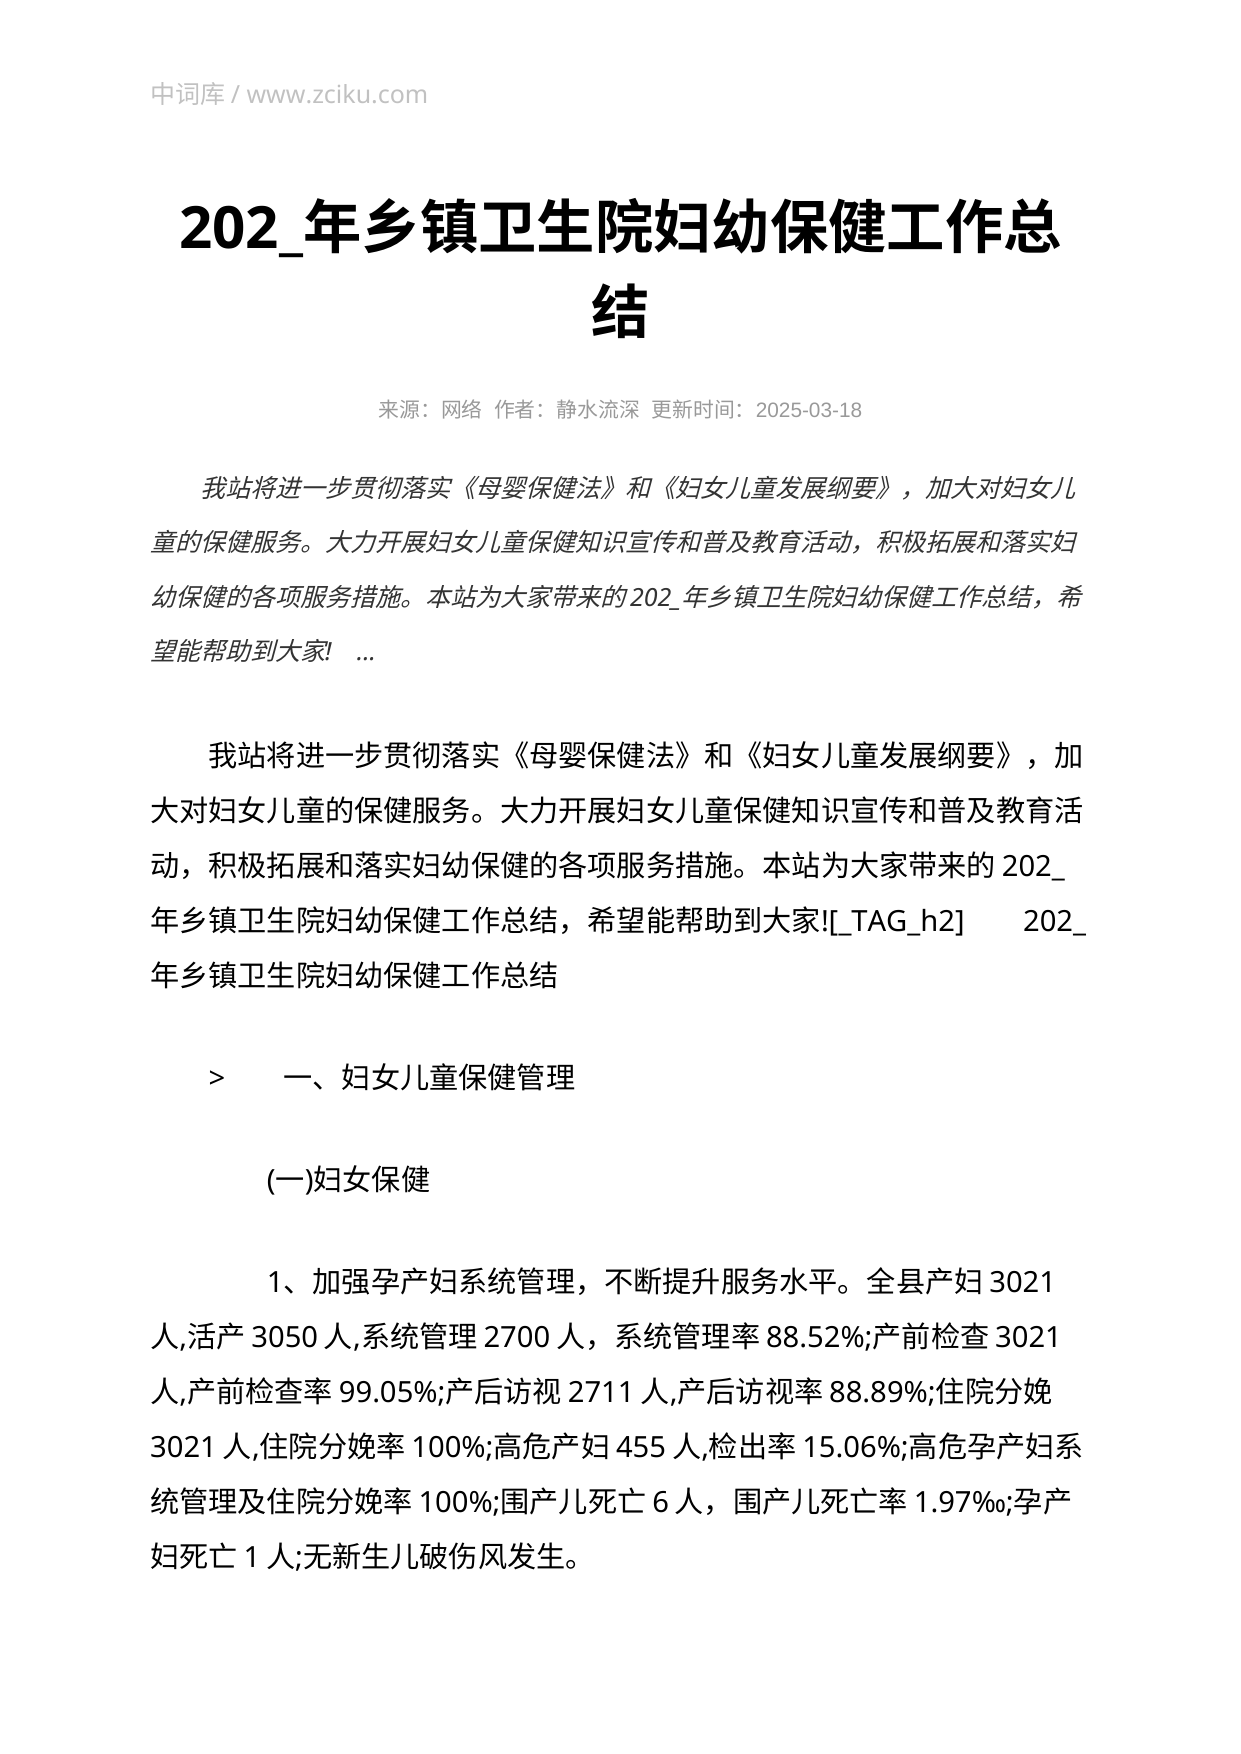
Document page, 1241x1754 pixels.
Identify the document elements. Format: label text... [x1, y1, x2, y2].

text 1、加强孕产妇系统管理，不断提升服务水平。全县产妇3021人,活产3050人,系统管理2700人，系统管理率88.52%;产前检查3021人,产前检查率99.05%;产后访视2711人,产后访视率88.89%;住院分娩3021人,住院分娩率100%;高危产妇455人,检出率15.06%;高危孕产妇系统管理及住院分娩率100%;围产儿死亡6人，围产儿死亡率1.97‰;孕产妇死亡1人;无新生儿破伤风发生。 [150, 1258, 1090, 1576]
text 我站将进一步贯彻落实《母婴保健法》和《妇女儿童发展纲要》，加大对妇女儿童的保健服务。大力开展妇女儿童保健知识宣传和普及教育活动，积极拓展和落实妇幼保健的各项服务措施。本站为大家带来的202_年乡镇卫生院妇幼保健工作总结，希望能帮助到大家![_TAG_h2] 202_年乡镇卫生院妇幼保健工作总结 [150, 733, 1090, 995]
text > 一、妇女儿童保健管理 [150, 1054, 1090, 1097]
text 来源：网络 作者：静水流深 更新时间：2025-03-18 [150, 397, 1090, 421]
text (一)妇女保健 [150, 1156, 1090, 1198]
text 我站将进一步贯彻落实《母婴保健法》和《妇女儿童发展纲要》，加大对妇女儿童的保健服务。大力开展妇女儿童保健知识宣传和普及教育活动，积极拓展和落实妇幼保健的各项服务措施。本站为大家带来的202_年乡镇卫生院妇幼保健工作总结，希望能帮助到大家! ... [150, 468, 1090, 668]
subtitle 202_年乡镇卫生院妇幼保健工作总结 [150, 181, 1090, 351]
